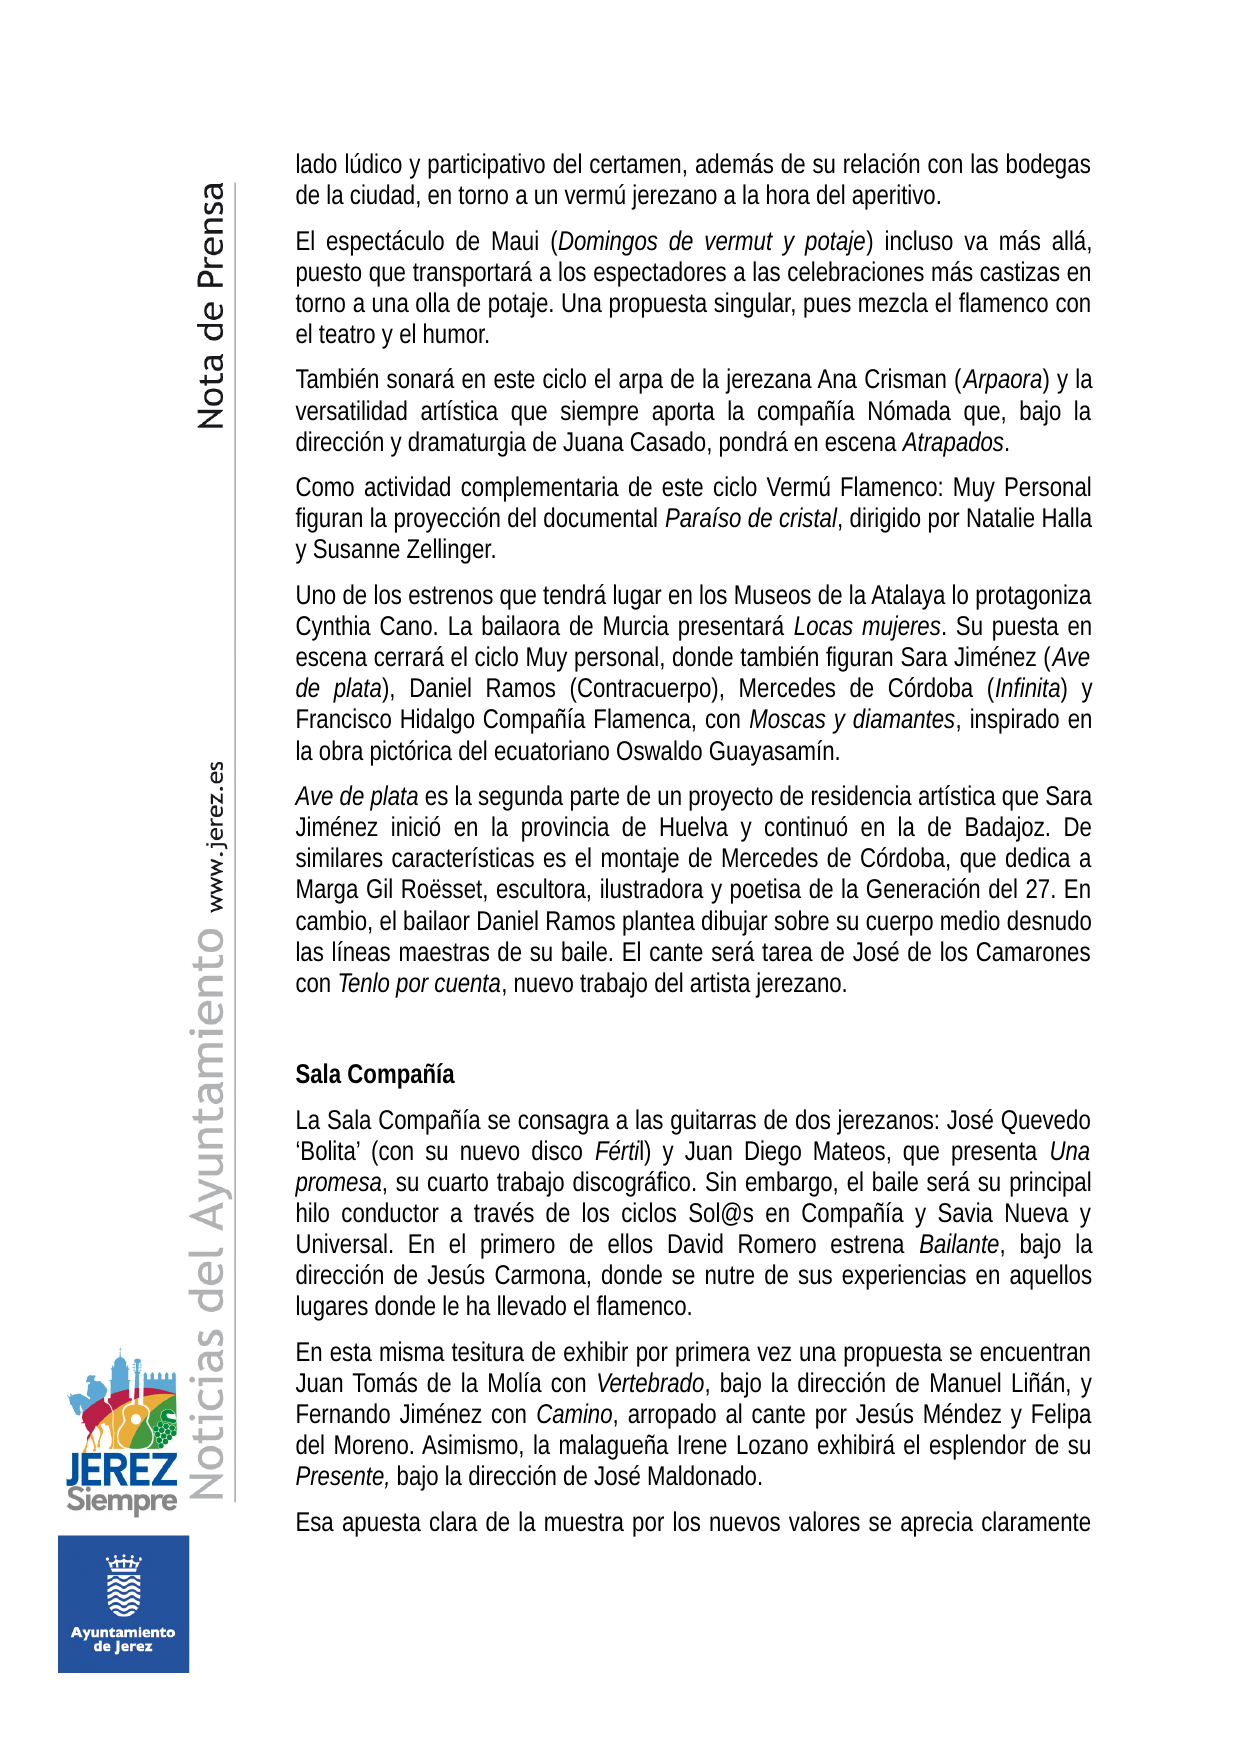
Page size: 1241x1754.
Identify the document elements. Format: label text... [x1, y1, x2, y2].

text La Sala Compañía se consagra a las guitarras de dos jerezanos: José Quevedo ‘Bolita’ (con su nuevo disco Fértil) y Juan Diego Mateos, que presenta Una promesa, su cuarto trabajo discográfico. Sin embargo, el baile será su principal hilo conductor a través de los ciclos Sol@s en Compañía y Savia Nueva y Universal. En el primero de ellos David Romero estrena Bailante, bajo la dirección de Jesús Carmona, donde se nutre de sus experiencias en aquellos lugares donde le ha llevado el flamenco. [295, 1104, 1092, 1321]
text Uno de los estrenos que tendrá lugar en los Museos de la Atalaya lo protagoniza Cynthia Cano. La bailaora de Murcia presentará Locas mujeres. Su puesta en escena cerrará el ciclo Muy personal, donde también figuran Sara Jiménez (Ave de plata), Daniel Ramos (Contracuerpo), Mercedes de Córdoba (Infinita) y Francisco Hidalgo Compañía Flamenca, con Moscas y diamantes, inspirado en la obra pictórica del ecuatoriano Oswaldo Guayasamín. [295, 579, 1092, 766]
text En esta misma tesitura de exhibir por primera vez una propuesta se encuentran Juan Tomás de la Molía con Vertebrado, bajo la dirección de Manuel Liñán, y Fernando Jiménez con Camino, arropado al cante por Jesús Méndez y Felipa del Moreno. Asimismo, la malagueña Irene Lozano exhibirá el esplendor de su Presente, bajo la dirección de José Maldonado. [295, 1336, 1092, 1491]
text También sonará en este ciclo el arpa de la jerezana Ana Crisman (Arpaora) y la versatilidad artística que siempre aporta la compañía Nómada que, bajo la dirección y dramaturgia de Juana Casado, pondrá en escena Atrapados. [295, 363, 1092, 457]
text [295, 148, 1092, 210]
text Sala Compañía [295, 1058, 1092, 1089]
text Ave de plata es la segunda parte de un proyecto de residencia artística que Sara Jiménez inició en la provincia de Huelva y continuó en la de Badajoz. De similares características es el montaje de Mercedes de Córdoba, que dedica a Marga Gil Roësset, escultora, ilustradora y poetisa de la Generación del 27. En cambio, el bailaor Daniel Ramos plantea dibujar sobre su cuerpo medio desnudo las líneas maestras de su baile. El cante será tarea de José de los Camarones con Tenlo por cuenta, nuevo trabajo del artista jerezano. [295, 780, 1092, 998]
picture [57, 181, 236, 1673]
text El espectáculo de Maui (Domingos de vermut y potaje) incluso va más allá, puesto que transportará a los espectadores a las celebraciones más castizas en torno a una olla de potaje. Una propuesta singular, pues mezcla el flamenco con el teatro y el humor. [295, 224, 1092, 349]
text Como actividad complementaria de este ciclo Vermú Flamenco: Muy Personal figuran la proyección del documental Paraíso de cristal, dirigido por Natalie Halla y Susanne Zellinger. [295, 471, 1092, 564]
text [295, 1506, 1092, 1537]
